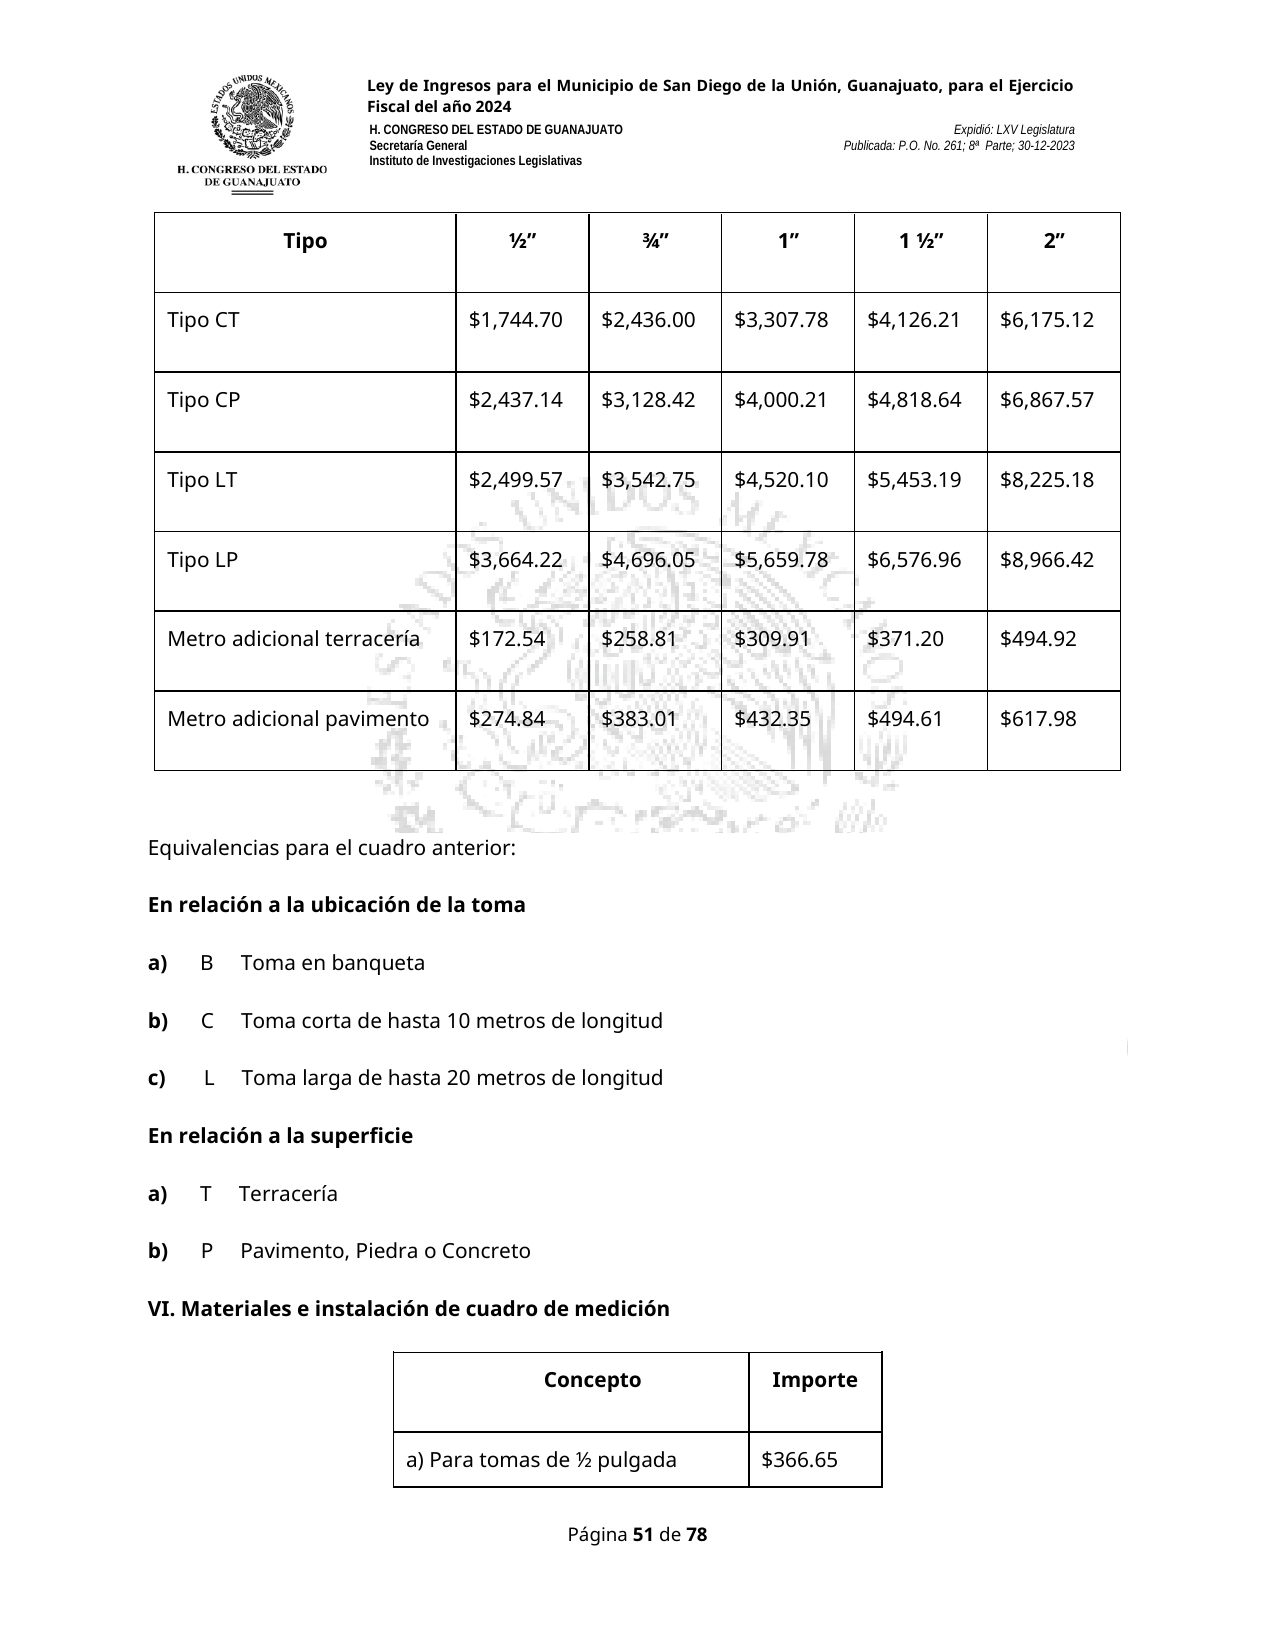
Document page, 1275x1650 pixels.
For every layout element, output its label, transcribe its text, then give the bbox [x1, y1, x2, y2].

table_cell $494.92 [988, 612, 1120, 690]
table_cell $617.98 [988, 692, 1120, 770]
table_cell $4,696.05 [590, 532, 721, 610]
table_cell $6,175.12 [988, 293, 1120, 371]
table_cell $6,576.96 [855, 532, 987, 610]
table_cell $258.81 [590, 612, 721, 690]
table_header Importe [750, 1353, 881, 1431]
table_header Concepto [394, 1353, 748, 1431]
table_cell Metro adicional terracería [155, 612, 455, 690]
table_cell $4,818.64 [855, 373, 987, 451]
text b) P Pavimento, Piedra o Concreto [148, 1236, 1127, 1265]
table_cell $383.01 [590, 692, 721, 770]
table_cell $371.20 [855, 612, 987, 690]
table_cell $2,436.00 [590, 293, 721, 371]
table_cell $4,000.21 [722, 373, 854, 451]
table_cell $1,744.70 [457, 293, 588, 371]
text c) L Toma larga de hasta 20 metros de longitud [148, 1063, 1127, 1092]
table_cell $3,128.42 [590, 373, 721, 451]
table_cell $5,659.78 [722, 532, 854, 610]
table_cell $8,225.18 [988, 453, 1120, 531]
table_cell $172.54 [457, 612, 588, 690]
table_cell $2,437.14 [457, 373, 588, 451]
table_cell Tipo LT [155, 453, 455, 531]
table_cell $3,664.22 [457, 532, 588, 610]
picture [177, 75, 327, 201]
table_cell $8,966.42 [988, 532, 1120, 610]
text En relación a la ubicación de la toma [148, 891, 1127, 919]
table_cell $2,499.57 [457, 453, 588, 531]
text En relación a la superficie [148, 1121, 1127, 1149]
table_cell Metro adicional pavimento [155, 692, 455, 770]
table_cell $6,867.57 [988, 373, 1120, 451]
table_cell $4,126.21 [855, 293, 987, 371]
table_header 1 ½” [855, 213, 987, 292]
table_cell $3,542.75 [590, 453, 721, 531]
table_header ¾” [590, 213, 721, 292]
table_header Tipo [155, 213, 456, 292]
table_cell a) Para tomas de ½ pulgada [394, 1433, 748, 1486]
table_cell $366.65 [750, 1433, 881, 1486]
text a) B Toma en banqueta [148, 948, 1127, 977]
table_cell $274.84 [457, 692, 588, 770]
table_cell $4,520.10 [722, 453, 854, 531]
text a) T Terracería [148, 1179, 1127, 1207]
table_cell $494.61 [855, 692, 987, 770]
table_header 2” [988, 213, 1120, 292]
table_cell Tipo LP [155, 532, 455, 610]
table_cell Tipo CP [155, 373, 455, 451]
table_cell $309.91 [722, 612, 854, 690]
table_cell $5,453.19 [855, 453, 987, 531]
text VI. Materiales e instalación de cuadro de medición [148, 1294, 1127, 1322]
text Equivalencias para el cuadro anterior: [148, 833, 1127, 861]
table_cell $3,307.78 [722, 293, 854, 371]
table_cell $432.35 [722, 692, 854, 770]
table_header 1” [722, 213, 854, 292]
table_header ½” [457, 213, 589, 292]
table_cell Tipo CT [155, 293, 455, 371]
text b) C Toma corta de hasta 10 metros de longitud [148, 1006, 1127, 1034]
